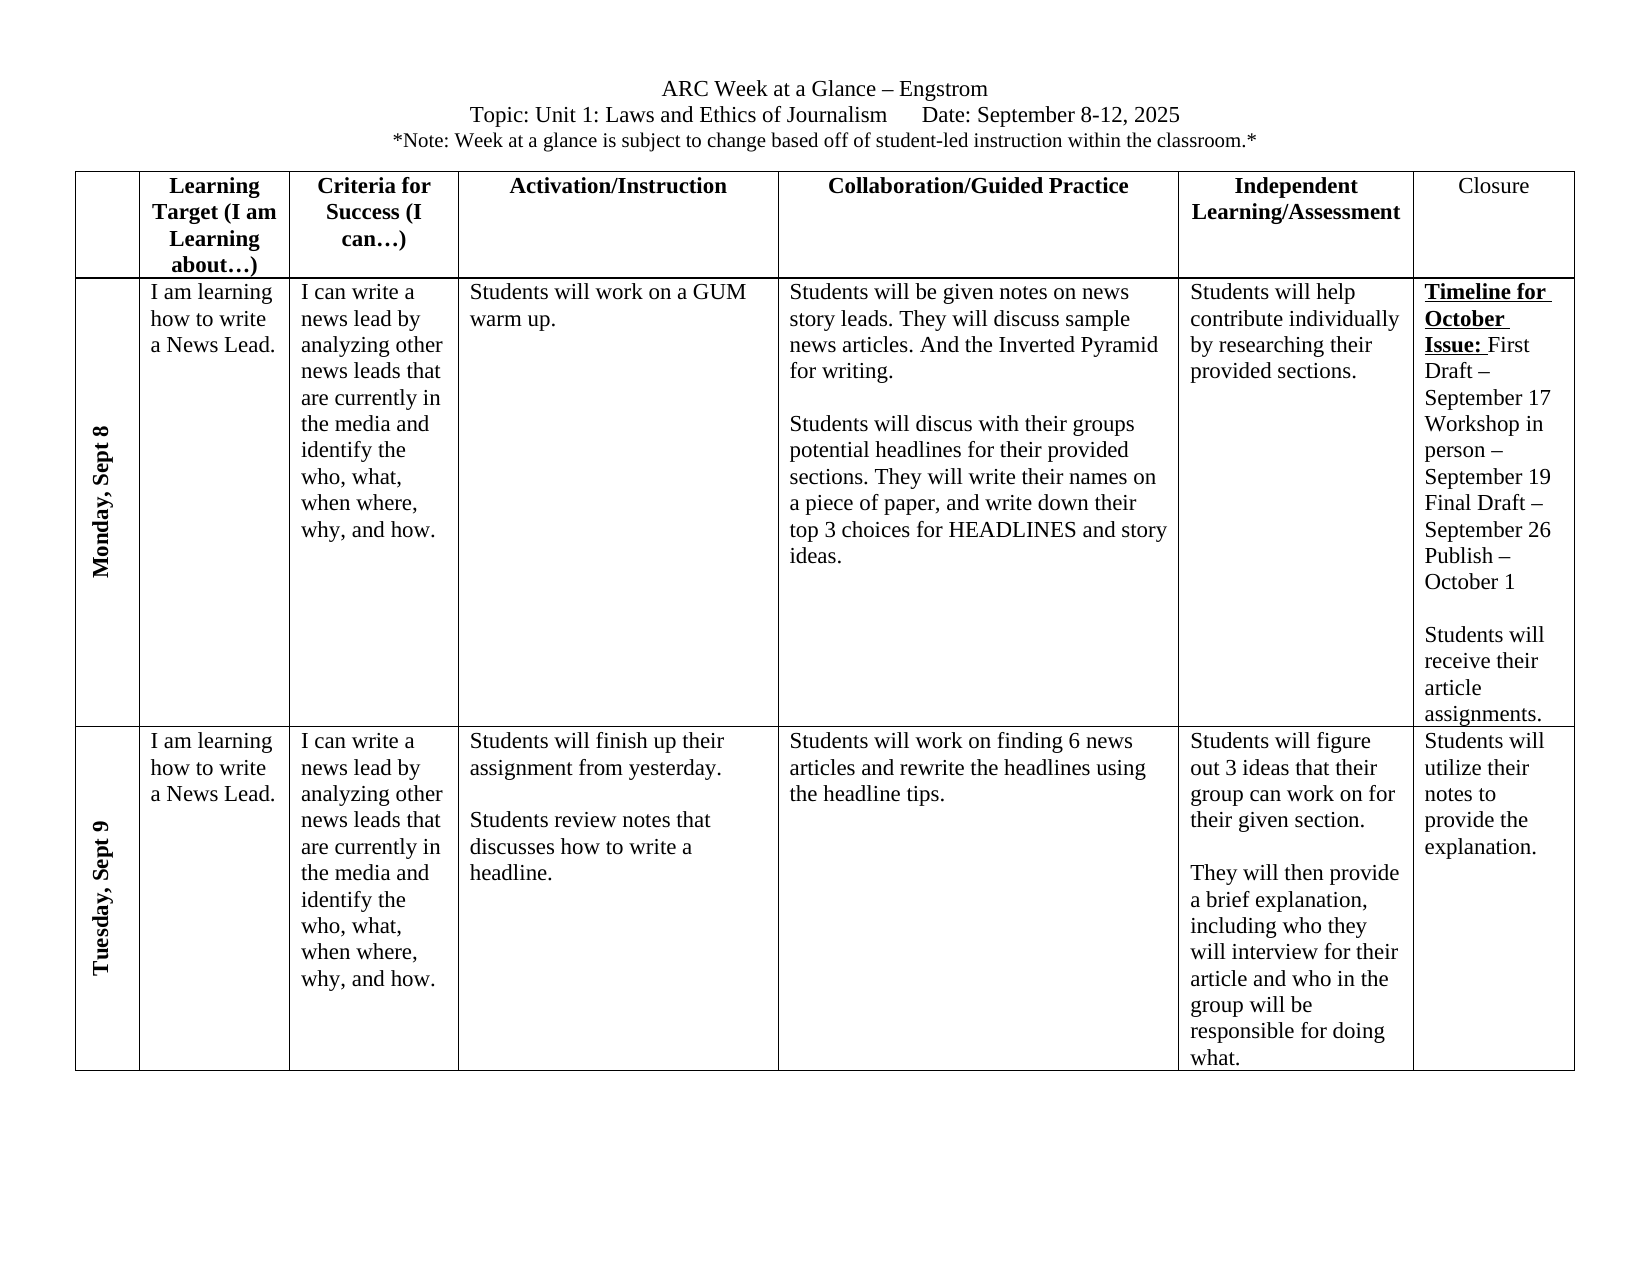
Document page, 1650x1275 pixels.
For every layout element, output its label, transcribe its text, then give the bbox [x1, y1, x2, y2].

table_cell Students will be given notes on news story leads. They will discuss sample news articles. And the Inverted Pyramid for writing. Students will discus with their groups potential headlines for their provided sections. They will write their names on a piece of paper, and write down their top 3 choices for HEADLINES and story ideas. [779, 279, 1178, 726]
table_cell Students will finish up their assignment from yesterday. Students review notes that discusses how to write a headline. [459, 727, 778, 1070]
table_header [76, 172, 139, 277]
table_cell Students will work on finding 6 news articles and rewrite the headlines using the headline tips. [779, 727, 1178, 1070]
table_cell Monday, Sept 8 [76, 279, 139, 726]
table_cell Students will utilize their notes to provide the explanation. [1414, 727, 1574, 1070]
table_cell I can write a news lead by analyzing other news leads that are currently in the media and identify the who, what, when where, why, and how. [290, 727, 458, 1070]
table_cell I am learning how to write a News Lead. [140, 727, 289, 1070]
table_header Collaboration/Guided Practice [779, 172, 1178, 277]
table_header Learning Target (I am Learning about…) [140, 172, 289, 277]
table_cell I am learning how to write a News Lead. [140, 279, 289, 726]
table_cell Timeline for October Issue: First Draft – September 17 Workshop in person – September 19 Final Draft – September 26 Publish – October 1 Students will receive their article assignments. [1414, 279, 1574, 726]
table_cell Students will figure out 3 ideas that their group can work on for their given section. They will then provide a brief explanation, including who they will interview for their article and who in the group will be responsible for doing what. [1179, 727, 1413, 1070]
table_header Independent Learning/Assessment [1179, 172, 1413, 277]
table_cell Students will work on a GUM warm up. [459, 279, 778, 726]
table_cell Tuesday, Sept 9 [76, 727, 139, 1070]
table_cell Students will help contribute individually by researching their provided sections. [1179, 279, 1413, 726]
table_header Criteria for Success (I can…) [290, 172, 458, 277]
table_cell I can write a news lead by analyzing other news leads that are currently in the media and identify the who, what, when where, why, and how. [290, 279, 458, 726]
table_header Activation/Instruction [459, 172, 778, 277]
table_header Closure [1414, 172, 1574, 277]
